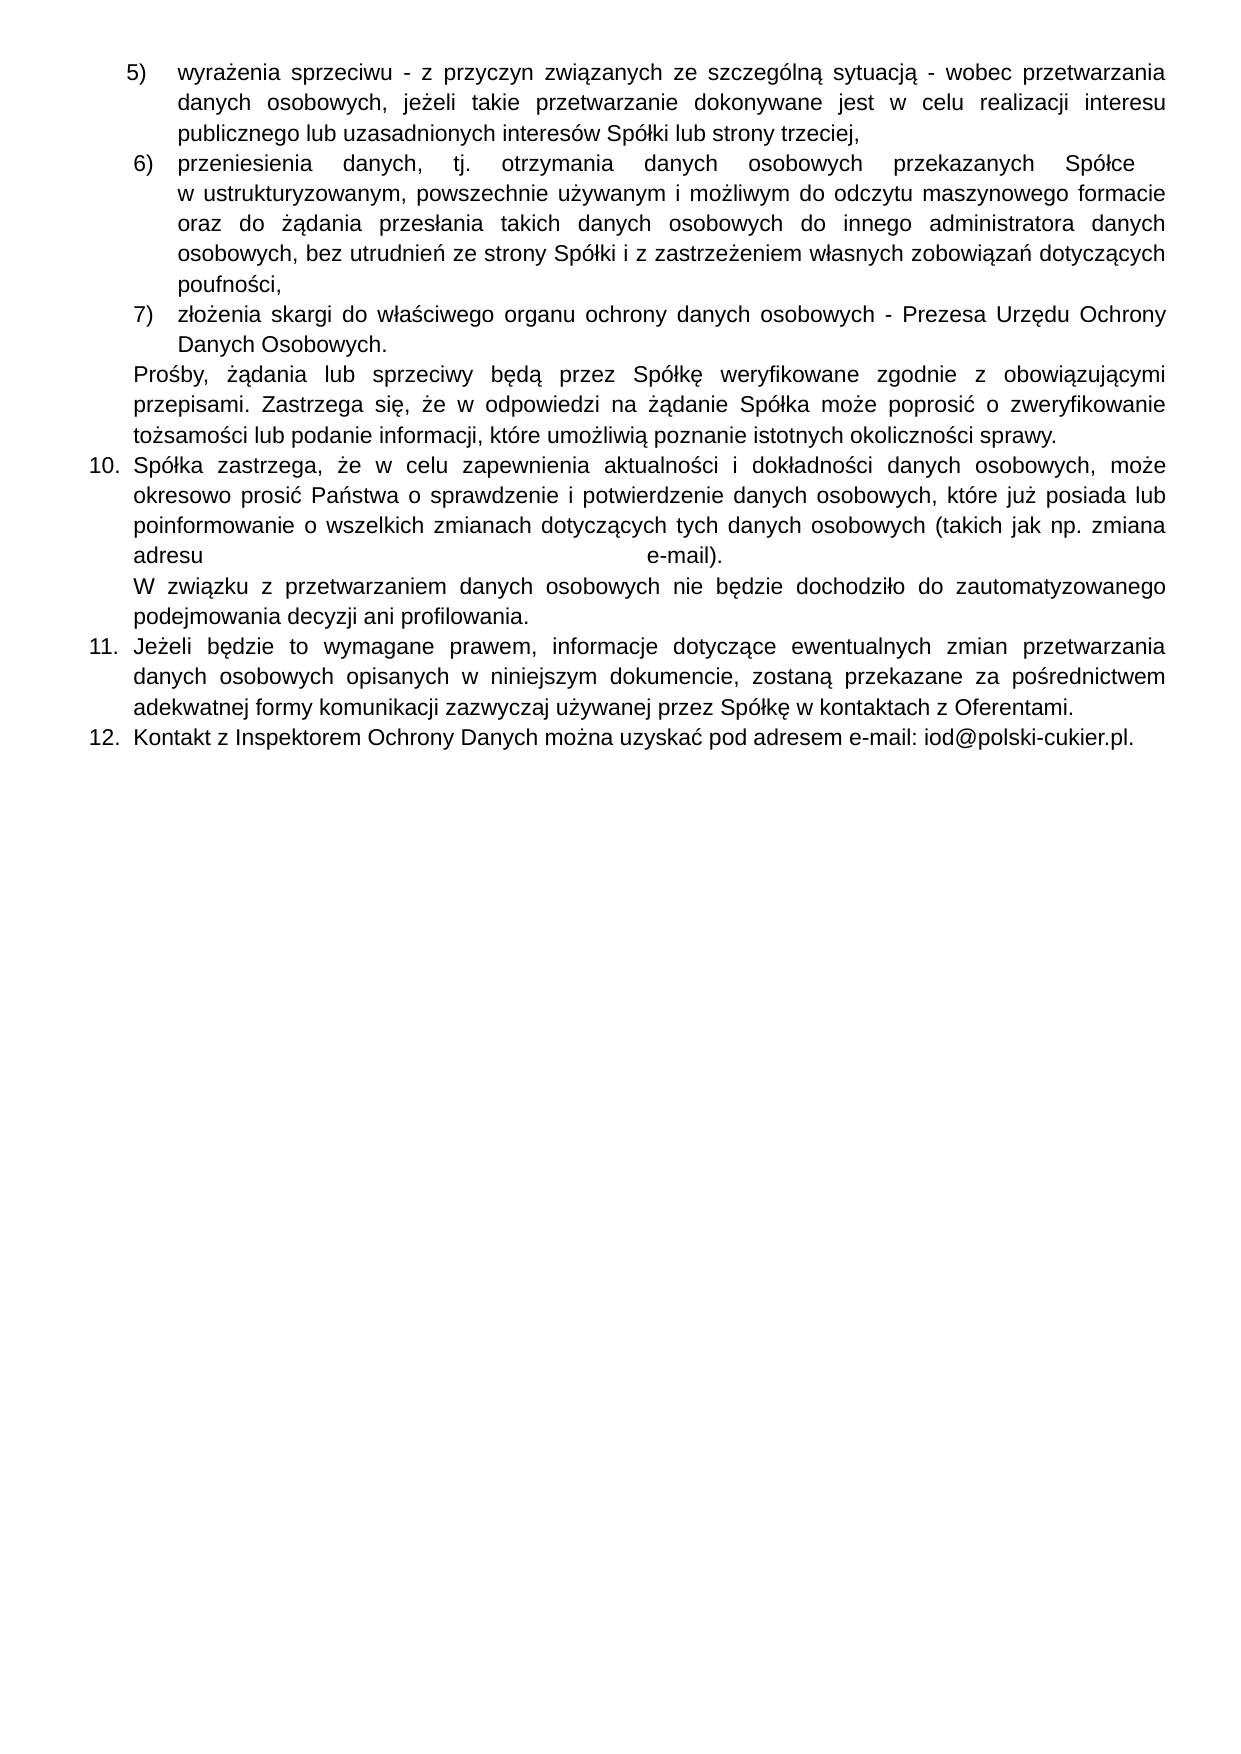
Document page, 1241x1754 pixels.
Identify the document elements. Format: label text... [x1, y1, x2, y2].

list złożenia skargi do właściwego organu ochrony danych osobowych - Prezesa Urzędu Ochrony Danych Osobowych. [133, 301, 1167, 357]
list wyrażenia sprzeciwu - z przyczyn związanych ze szczególną sytuacją - wobec przetwarzania danych osobowych, jeżeli takie przetwarzanie dokonywane jest w celu realizacji interesu publicznego lub uzasadnionych interesów Spółki lub strony trzeciej, [126, 59, 1167, 146]
list Jeżeli będzie to wymagane prawem, informacje dotyczące ewentualnych zmian przetwarzania danych osobowych opisanych w niniejszym dokumencie, zostaną przekazane za pośrednictwem adekwatnej formy komunikacji zazwyczaj używanej przez Spółkę w kontaktach z Oferentami. [89, 633, 1167, 720]
list Kontakt z Inspektorem Ochrony Danych można uzyskać pod adresem e-mail: iod@polski-cukier.pl. [89, 724, 1167, 750]
list przeniesienia danych, tj. otrzymania danych osobowych przekazanych Spółce w ustrukturyzowanym, powszechnie używanym i możliwym do odczytu maszynowego formacie oraz do żądania przesłania takich danych osobowych do innego administratora danych osobowych, bez utrudnień ze strony Spółki i z zastrzeżeniem własnych zobowiązań dotyczących poufności, [133, 150, 1167, 297]
list Spółka zastrzega, że w celu zapewnienia aktualności i dokładności danych osobowych, może okresowo prosić Państwa o sprawdzenie i potwierdzenie danych osobowych, które już posiada lub poinformowanie o wszelkich zmianach dotyczących tych danych osobowych (takich jak np. zmiana adresu e-mail). W związku z przetwarzaniem danych osobowych nie będzie dochodziło do zautomatyzowanego podejmowania decyzji ani profilowania. [89, 452, 1167, 629]
text Prośby, żądania lub sprzeciwy będą przez Spółkę weryfikowane zgodnie z obowiązującymi przepisami. Zastrzega się, że w odpowiedzi na żądanie Spółka może poprosić o zweryfikowanie tożsamości lub podanie informacji, które umożliwią poznanie istotnych okoliczności sprawy. [133, 361, 1167, 448]
